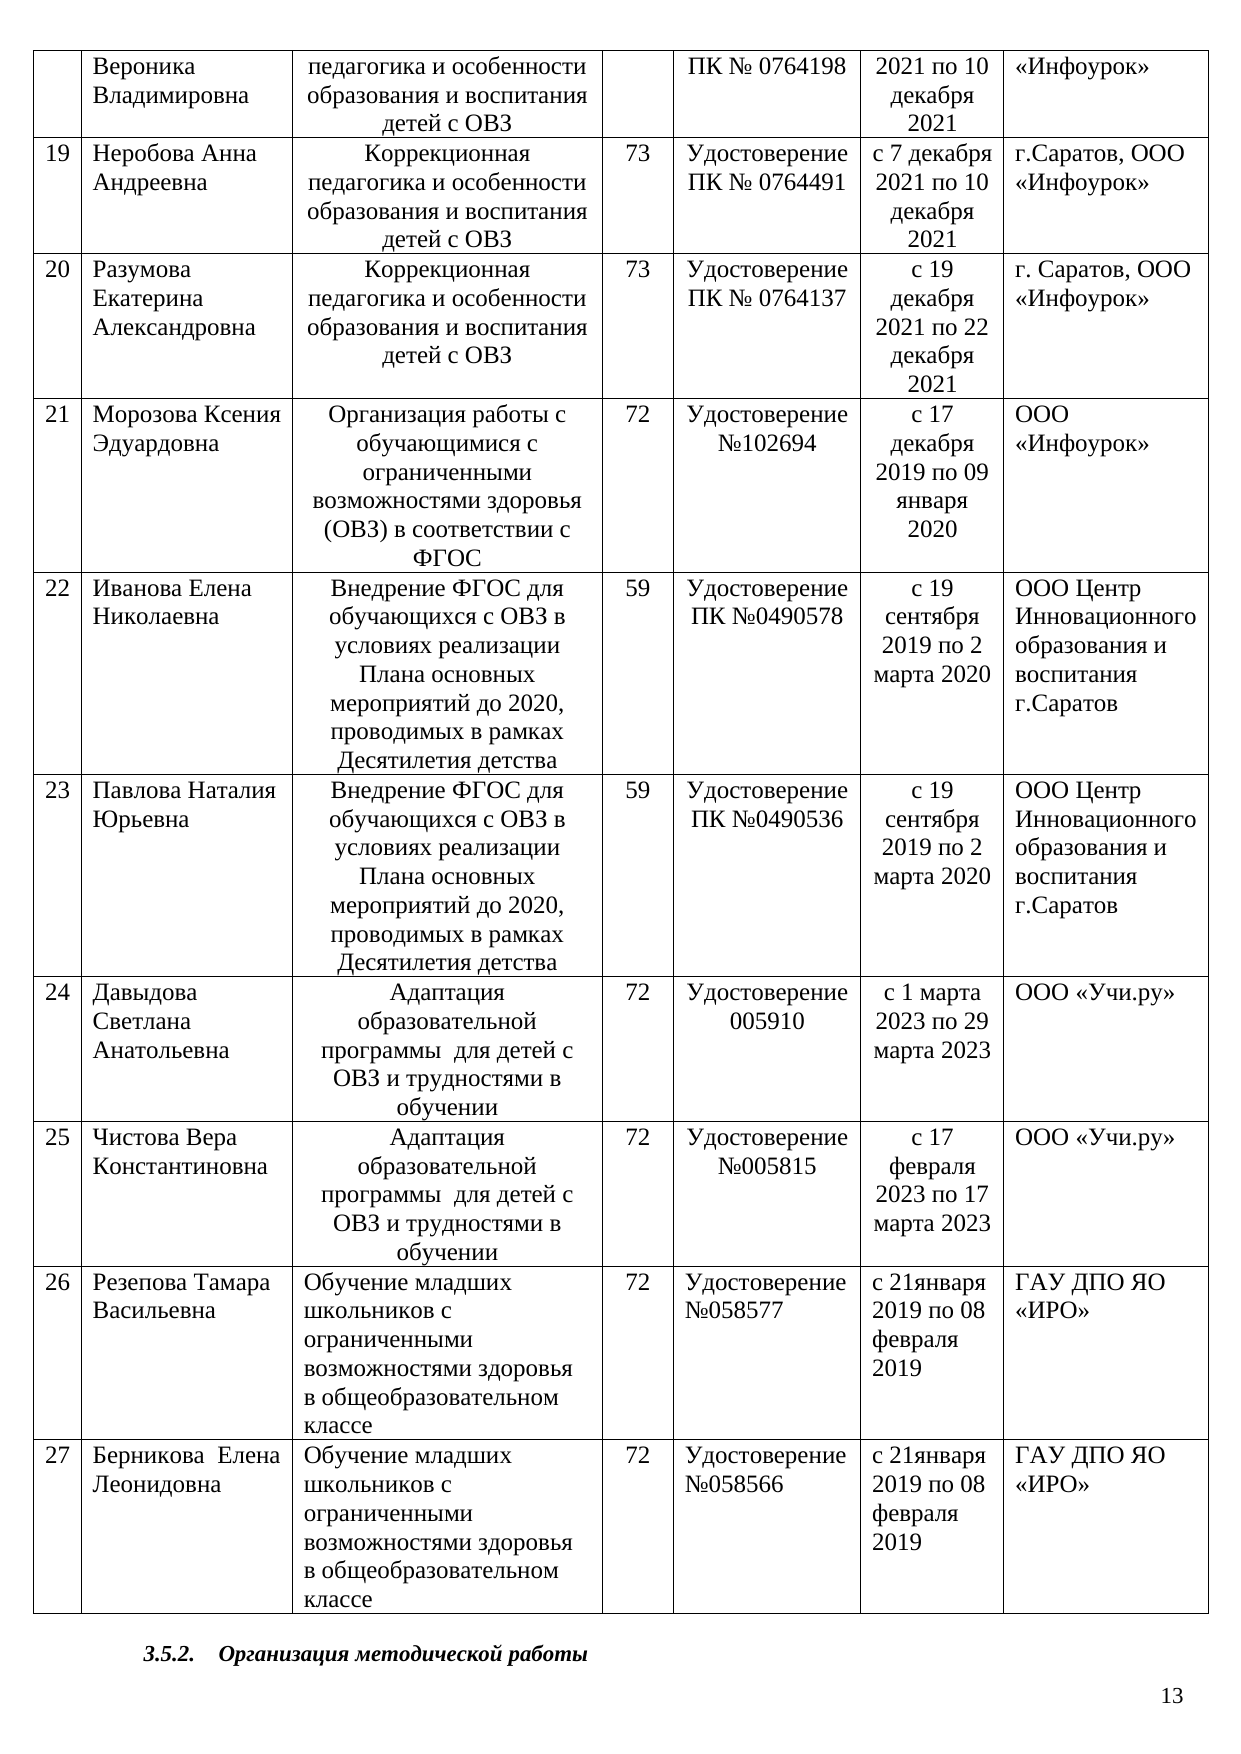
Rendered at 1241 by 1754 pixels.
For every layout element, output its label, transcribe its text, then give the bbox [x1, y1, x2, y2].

list Организация методической работы [143, 1640, 1209, 1667]
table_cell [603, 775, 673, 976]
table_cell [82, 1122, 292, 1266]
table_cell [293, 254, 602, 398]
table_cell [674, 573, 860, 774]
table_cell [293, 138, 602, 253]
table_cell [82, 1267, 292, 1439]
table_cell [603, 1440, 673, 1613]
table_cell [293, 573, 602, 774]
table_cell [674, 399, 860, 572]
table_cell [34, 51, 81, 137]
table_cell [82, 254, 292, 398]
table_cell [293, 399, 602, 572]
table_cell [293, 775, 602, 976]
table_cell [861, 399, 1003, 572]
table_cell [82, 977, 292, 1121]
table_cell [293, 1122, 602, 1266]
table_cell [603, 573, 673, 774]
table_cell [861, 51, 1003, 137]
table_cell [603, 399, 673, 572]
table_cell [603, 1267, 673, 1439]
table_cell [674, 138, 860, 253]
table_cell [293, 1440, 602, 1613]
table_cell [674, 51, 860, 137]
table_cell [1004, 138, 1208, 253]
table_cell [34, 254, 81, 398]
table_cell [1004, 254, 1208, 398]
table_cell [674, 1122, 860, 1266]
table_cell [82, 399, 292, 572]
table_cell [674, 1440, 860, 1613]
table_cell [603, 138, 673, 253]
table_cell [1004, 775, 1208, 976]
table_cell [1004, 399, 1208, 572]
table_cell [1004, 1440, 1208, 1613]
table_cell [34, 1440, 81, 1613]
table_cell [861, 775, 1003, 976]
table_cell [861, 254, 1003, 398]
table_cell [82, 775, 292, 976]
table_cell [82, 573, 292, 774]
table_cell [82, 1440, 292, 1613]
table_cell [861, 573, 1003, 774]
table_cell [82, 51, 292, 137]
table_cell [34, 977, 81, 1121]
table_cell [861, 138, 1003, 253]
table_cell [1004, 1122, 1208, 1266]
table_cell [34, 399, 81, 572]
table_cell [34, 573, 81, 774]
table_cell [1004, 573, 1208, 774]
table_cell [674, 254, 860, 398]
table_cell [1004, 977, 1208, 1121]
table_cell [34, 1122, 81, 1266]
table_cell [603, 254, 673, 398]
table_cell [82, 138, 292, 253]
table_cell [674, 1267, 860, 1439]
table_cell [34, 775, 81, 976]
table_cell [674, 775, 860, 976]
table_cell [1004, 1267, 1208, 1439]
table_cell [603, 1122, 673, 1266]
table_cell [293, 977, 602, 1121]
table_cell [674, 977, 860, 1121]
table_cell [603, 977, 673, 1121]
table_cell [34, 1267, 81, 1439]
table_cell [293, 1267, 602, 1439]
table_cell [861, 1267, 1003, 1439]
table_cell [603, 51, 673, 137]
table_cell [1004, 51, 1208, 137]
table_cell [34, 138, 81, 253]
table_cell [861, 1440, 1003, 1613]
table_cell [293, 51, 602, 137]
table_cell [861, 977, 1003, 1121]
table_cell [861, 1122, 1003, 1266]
